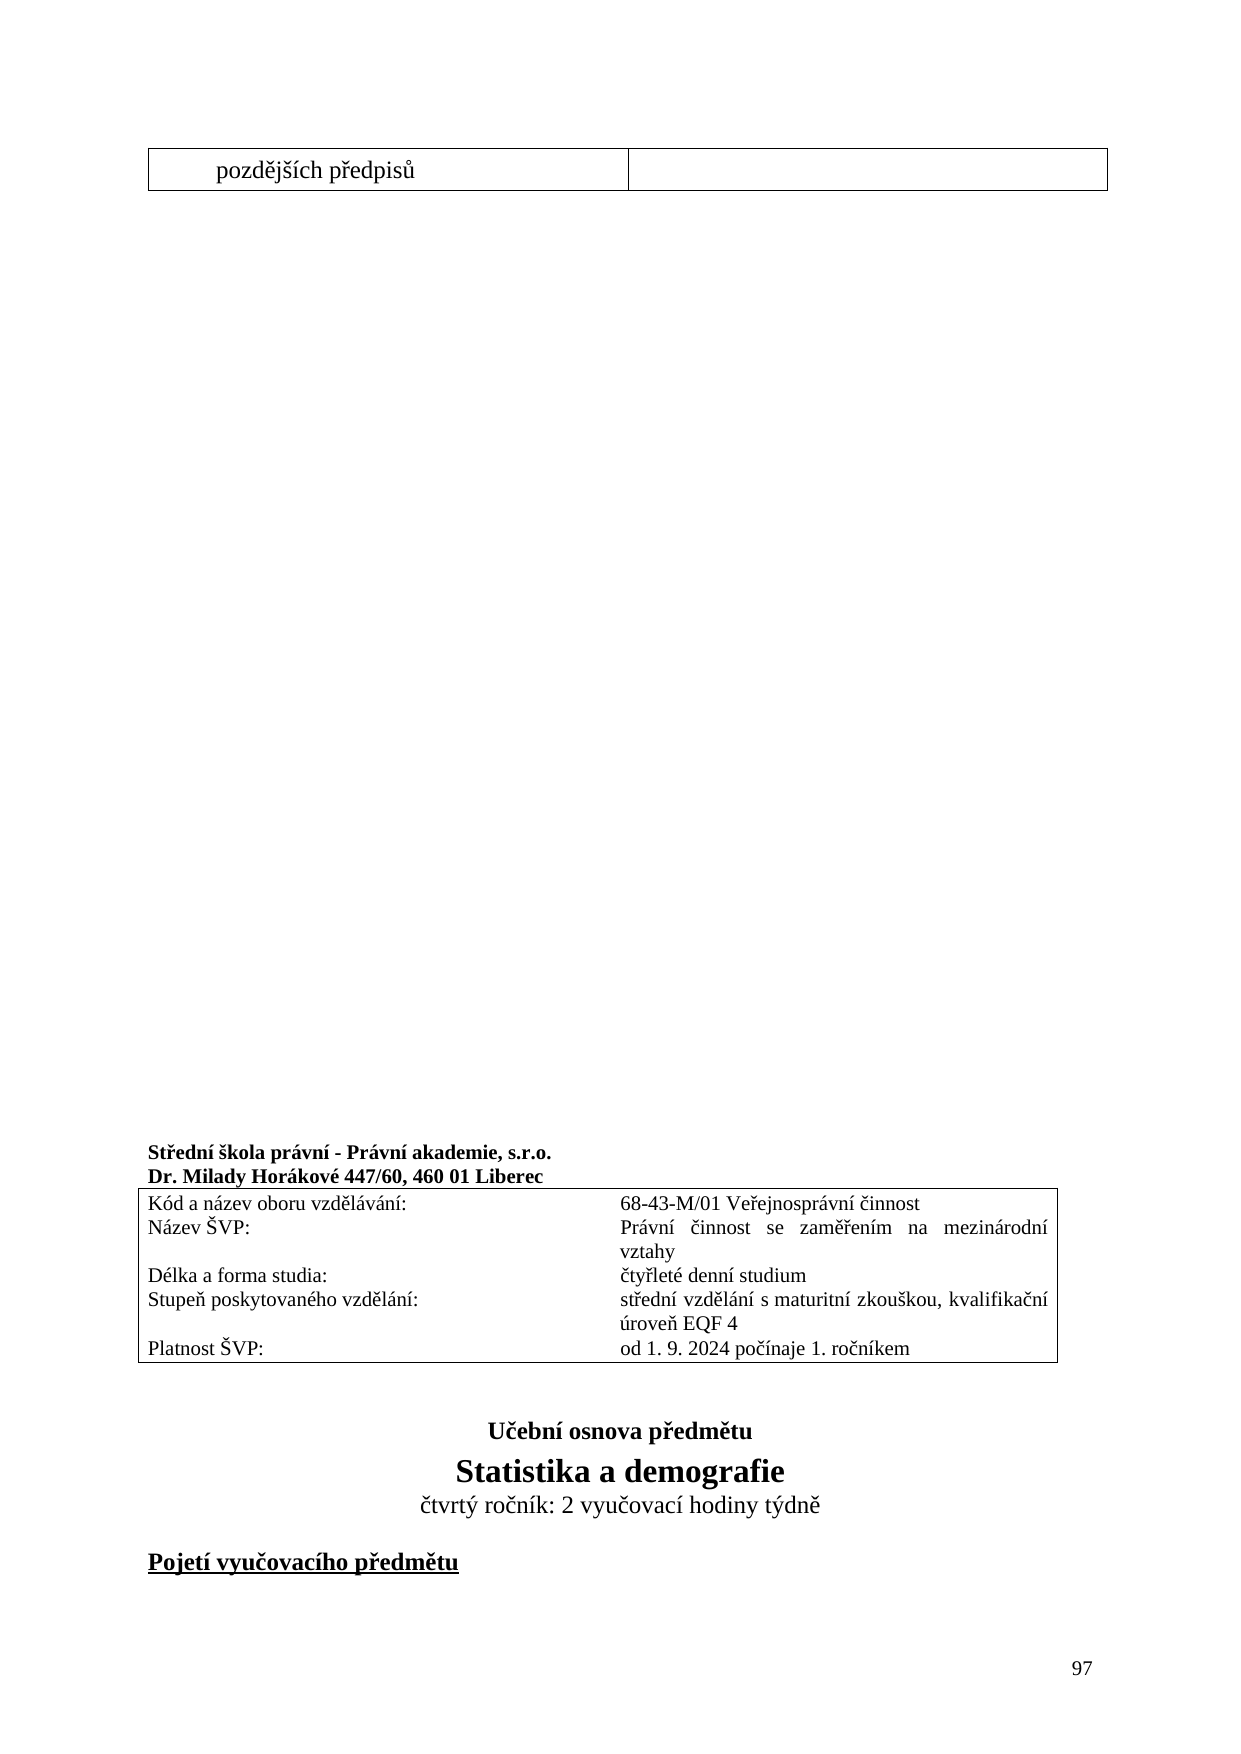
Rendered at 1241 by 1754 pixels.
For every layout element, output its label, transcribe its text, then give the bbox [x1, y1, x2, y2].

text Střední škola právní - Právní akademie, s.r.o. [148, 1140, 1048, 1164]
text Stupeň poskytovaného vzdělání: střední vzdělání s maturitní zkouškou, kvalifikační úroveň EQF 4 [139, 1284, 1057, 1332]
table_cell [149, 149, 628, 190]
text Dr. Milady Horákové 447/60, 460 01 Liberec [148, 1164, 1048, 1188]
text čtvrtý ročník: 2 vyučovací hodiny týdně [148, 1490, 1092, 1518]
text Délka a forma studia: čtyřleté denní studium [139, 1260, 1057, 1284]
text Název ŠVP: Právní činnost se zaměřením na mezinárodní vztahy [139, 1212, 1057, 1260]
text Statistika a demografie [148, 1451, 1092, 1490]
text Kód a název oboru vzdělávání: 68-43-M/01 Veřejnosprávní činnost [139, 1189, 1057, 1212]
text Platnost ŠVP: od 1. 9. 2024 počínaje 1. ročníkem [139, 1332, 1057, 1362]
text Pojetí vyučovacího předmětu [148, 1547, 1092, 1576]
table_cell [629, 149, 1107, 190]
subtitle Učební osnova předmětu [148, 1416, 1092, 1445]
